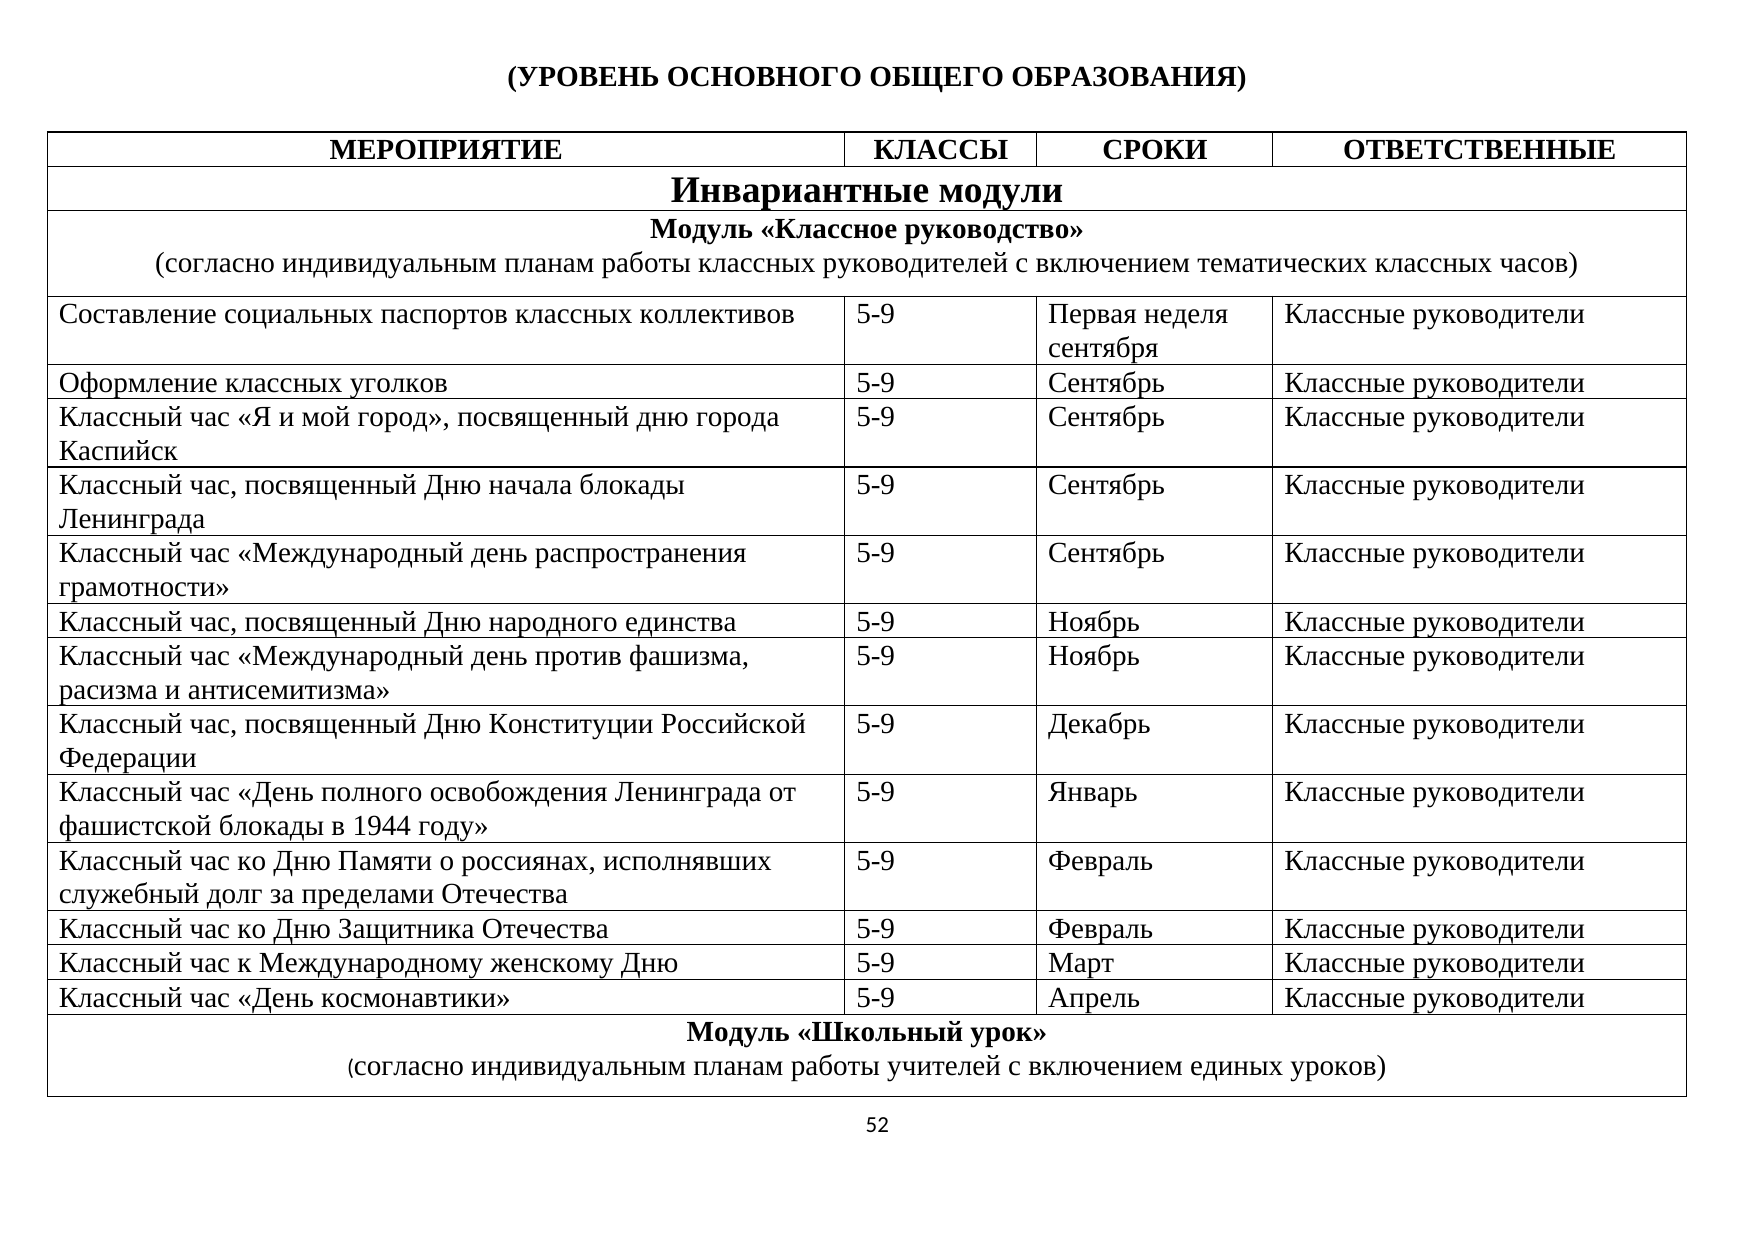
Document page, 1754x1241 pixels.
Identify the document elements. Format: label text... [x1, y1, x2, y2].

table_cell Февраль [1037, 911, 1272, 944]
table_cell Классный час «День космонавтики» [48, 980, 844, 1013]
table_cell Классные руководители [1273, 365, 1686, 398]
table_cell 5-9 [845, 843, 1036, 910]
table_header СРОКИ [1037, 133, 1272, 166]
table_cell Модуль «Классное руководство» (согласно индивидуальным планам работы классных руководителей с включением тематических классных часов) [48, 211, 1686, 296]
table_cell Классные руководители [1273, 604, 1686, 637]
table_cell Классные руководители [1273, 706, 1686, 773]
table_cell 5-9 [845, 365, 1036, 398]
table_cell Классные руководители [1273, 843, 1686, 910]
table_cell 5-9 [845, 980, 1036, 1013]
table_cell Модуль «Школьный урок» (согласно индивидуальным планам работы учителей с включением единых уроков) [48, 1015, 1686, 1096]
table_cell Март [1037, 945, 1272, 979]
table_cell Сентябрь [1037, 365, 1272, 398]
table_cell Классные руководители [1273, 399, 1686, 466]
table_cell 5-9 [845, 706, 1036, 773]
table_cell Инвариантные модули [48, 167, 1686, 210]
table_cell Классный час, посвященный Дню Конституции Российской Федерации [48, 706, 844, 773]
table_header ОТВЕТСТВЕННЫЕ [1273, 133, 1686, 166]
table_cell Составление социальных паспортов классных коллективов [48, 297, 844, 364]
table_header КЛАССЫ [845, 133, 1036, 166]
table_cell Классный час «Международный день распространения грамотности» [48, 536, 844, 603]
table_cell Первая неделя сентября [1037, 297, 1272, 364]
table_cell Сентябрь [1037, 536, 1272, 603]
table_cell 5-9 [845, 468, 1036, 534]
table_cell 5-9 [845, 911, 1036, 944]
table_cell Февраль [1037, 843, 1272, 910]
table_cell Классный час ко Дню Защитника Отечества [48, 911, 844, 944]
table_cell Январь [1037, 775, 1272, 842]
table_cell Классный час «Международный день против фашизма, расизма и антисемитизма» [48, 638, 844, 705]
table_cell Оформление классных уголков [48, 365, 844, 398]
table_cell 5-9 [845, 604, 1036, 637]
table_cell Классный час «Я и мой город», посвященный дню города Каспийск [48, 399, 844, 466]
table_cell 5-9 [845, 945, 1036, 979]
table_cell 5-9 [845, 297, 1036, 364]
table_cell Классный час к Международному женскому Дню [48, 945, 844, 979]
table_cell Классные руководители [1273, 536, 1686, 603]
table_cell Ноябрь [1037, 604, 1272, 637]
table_cell Апрель [1037, 980, 1272, 1013]
table_cell Классные руководители [1273, 297, 1686, 364]
table_cell Сентябрь [1037, 468, 1272, 534]
table_cell 5-9 [845, 638, 1036, 705]
table_cell Ноябрь [1037, 638, 1272, 705]
table_cell Классные руководители [1273, 468, 1686, 534]
table_cell 5-9 [845, 775, 1036, 842]
table_cell Классные руководители [1273, 980, 1686, 1013]
table_cell Классный час, посвященный Дню начала блокады Ленинграда [48, 468, 844, 534]
table_cell Декабрь [1037, 706, 1272, 773]
table_cell 5-9 [845, 536, 1036, 603]
table_cell Сентябрь [1037, 399, 1272, 466]
table_cell Классный час, посвященный Дню народного единства [48, 604, 844, 637]
table_cell 5-9 [845, 399, 1036, 466]
text (УРОВЕНЬ ОСНОВНОГО ОБЩЕГО ОБРАЗОВАНИЯ) [59, 59, 1695, 93]
table_cell Классные руководители [1273, 911, 1686, 944]
table_cell Классный час «День полного освобождения Ленинграда от фашистской блокады в 1944 году» [48, 775, 844, 842]
table_cell Классный час ко Дню Памяти о россиянах, исполнявших служебный долг за пределами Отечества [48, 843, 844, 910]
table_header МЕРОПРИЯТИЕ [48, 133, 844, 166]
table_cell Классные руководители [1273, 775, 1686, 842]
table_cell Классные руководители [1273, 638, 1686, 705]
table_cell Классные руководители [1273, 945, 1686, 979]
